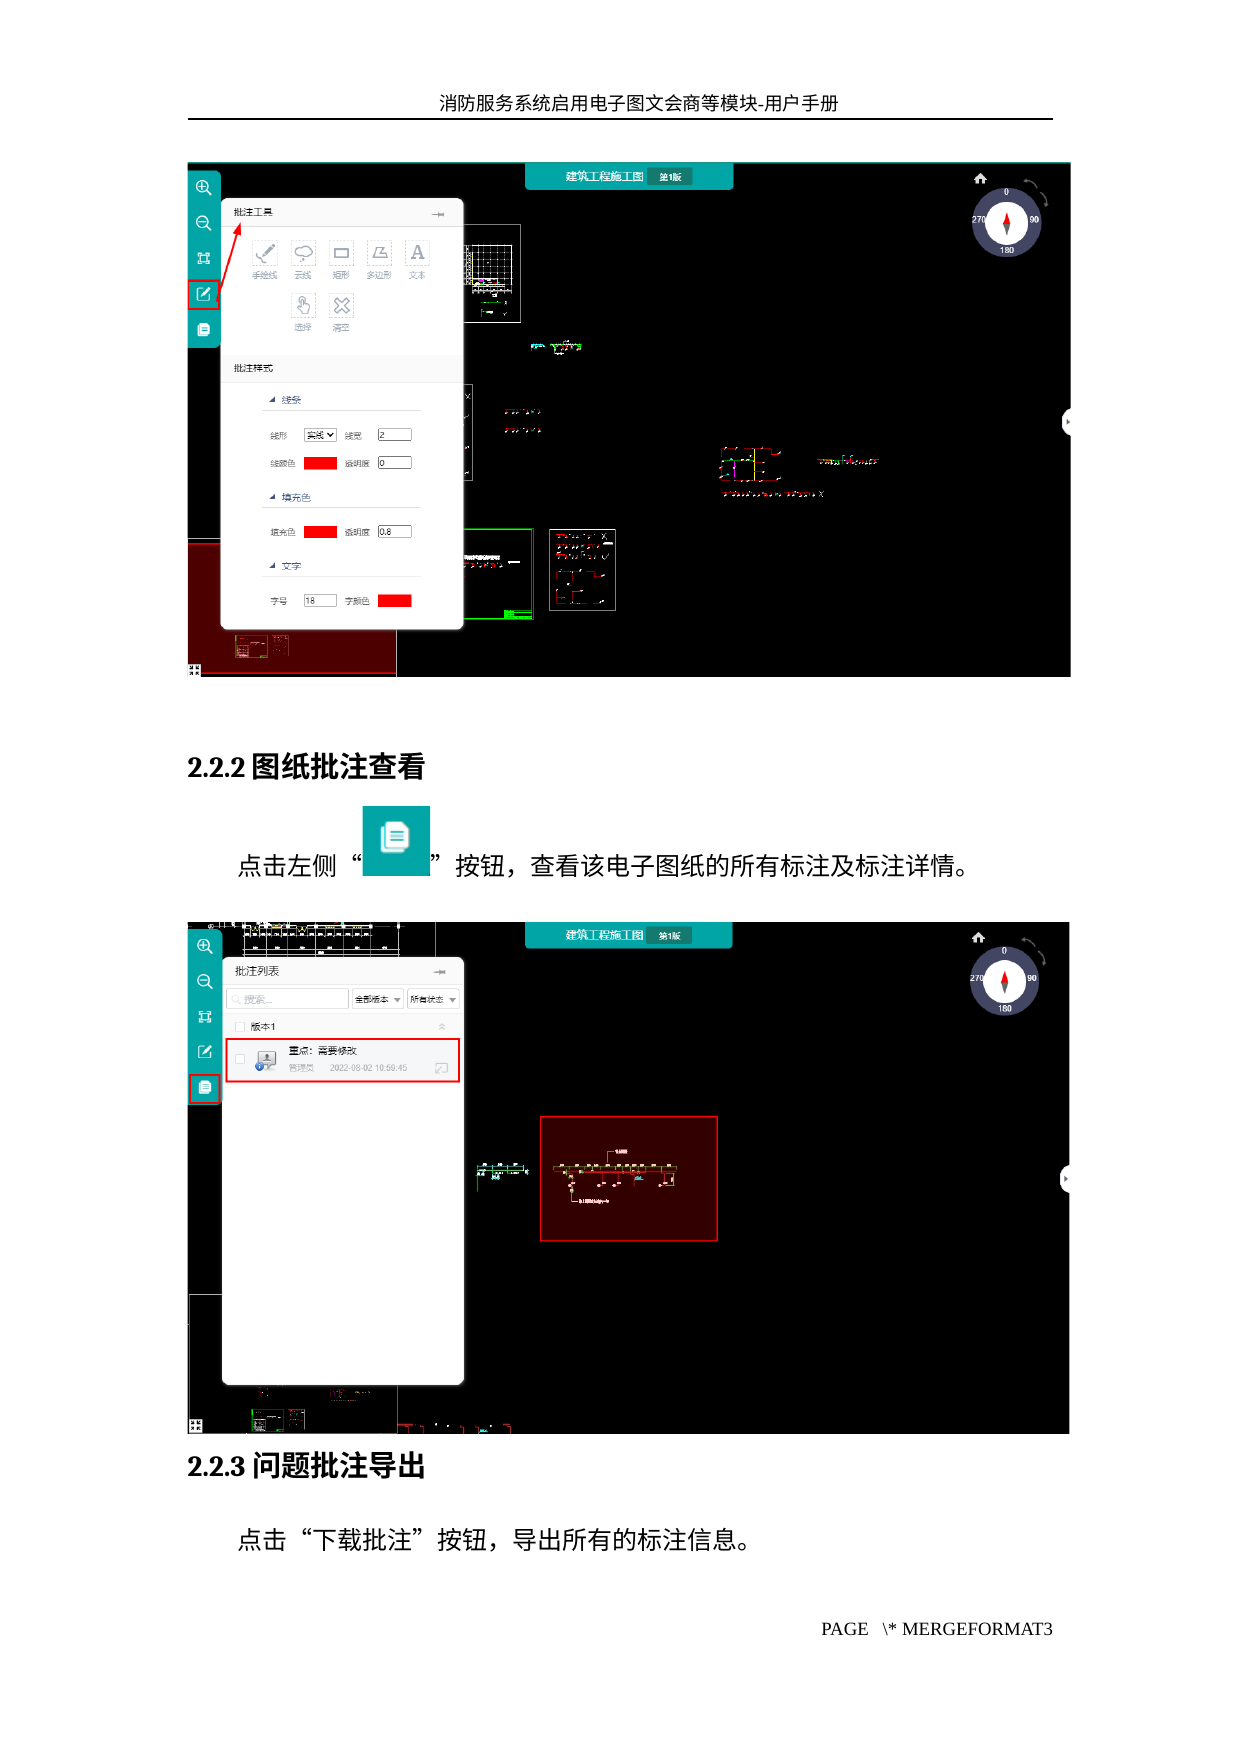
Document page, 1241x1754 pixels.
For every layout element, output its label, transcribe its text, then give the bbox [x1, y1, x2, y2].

text 点击“下载批注”按钮，导出所有的标注信息。 [187, 1506, 1053, 1571]
picture [362, 806, 431, 876]
picture [187, 162, 1071, 677]
text 点击左侧“”按钮，查看该电子图纸的所有标注及标注详情。 [187, 807, 1053, 904]
subtitle 2.2.2 图纸批注查看 [187, 743, 1053, 786]
subtitle 2.2.3 问题批注导出 [187, 1442, 1053, 1484]
picture [187, 922, 1070, 1434]
